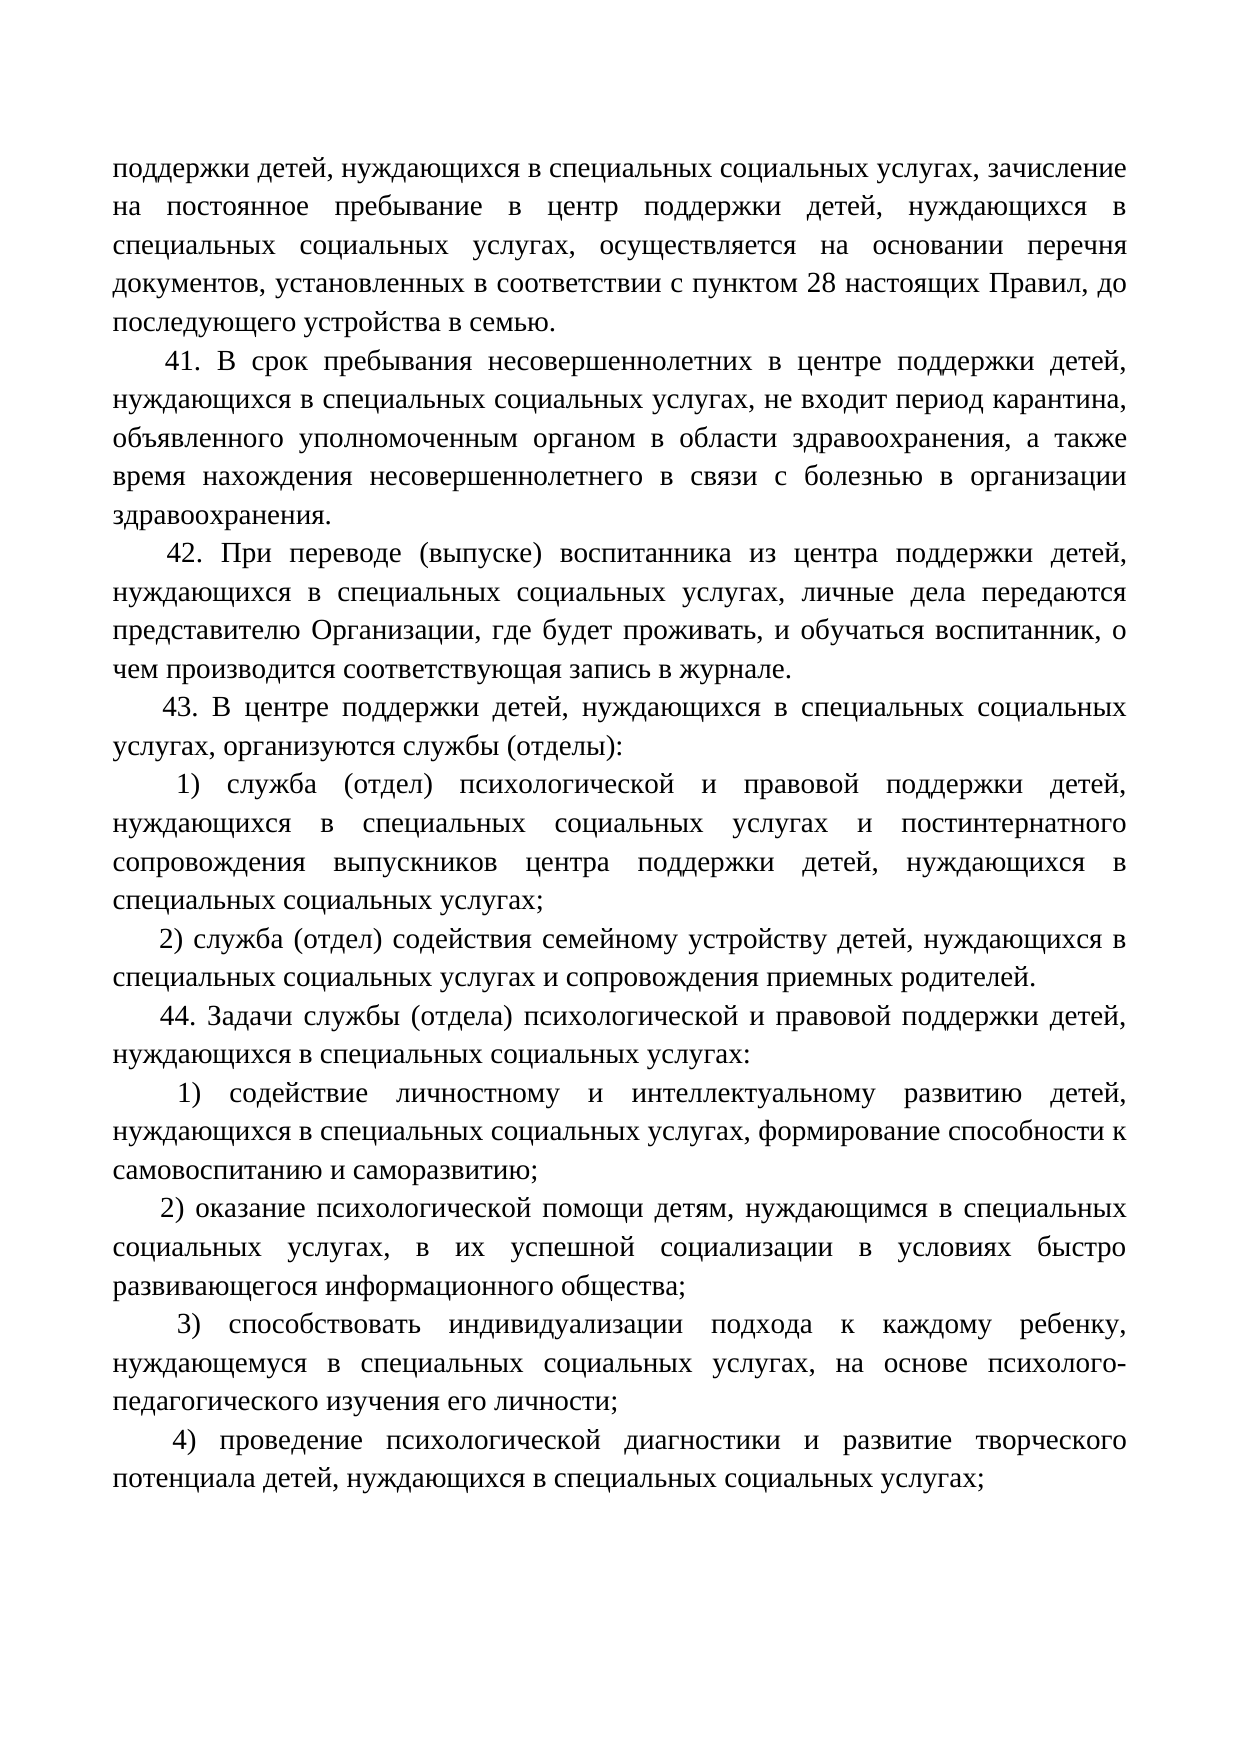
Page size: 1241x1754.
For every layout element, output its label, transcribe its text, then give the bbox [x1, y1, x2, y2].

text 41. В срок пребывания несовершеннолетних в центре поддержки детей, нуждающихся в специальных социальных услугах, не входит период карантина, объявленного уполномоченным органом в области здравоохранения, а также время нахождения несовершеннолетнего в связи с болезнью в организации здравоохранения. [112, 343, 1128, 530]
text 1) служба (отдел) психологической и правовой поддержки детей, нуждающихся в специальных социальных услугах и постинтернатного сопровождения выпускников центра поддержки детей, нуждающихся в специальных социальных услугах; [112, 767, 1128, 916]
text 3) способствовать индивидуализации подхода к каждому ребенку, нуждающемуся в специальных социальных услугах, на основе психолого-педагогического изучения его личности; [112, 1306, 1128, 1417]
text 2) служба (отдел) содействия семейному устройству детей, нуждающихся в специальных социальных услугах и сопровождения приемных родителей. [112, 921, 1128, 993]
text 2) оказание психологической помощи детям, нуждающимся в специальных социальных услугах, в их успешной социализации в условиях быстро развивающегося информационного общества; [112, 1191, 1128, 1301]
text 4) проведение психологической диагностики и развитие творческого потенциала детей, нуждающихся в специальных социальных услугах; [112, 1422, 1128, 1494]
text 44. Задачи службы (отдела) психологической и правовой поддержки детей, нуждающихся в специальных социальных услугах: [112, 998, 1128, 1070]
text 1) содействие личностному и интеллектуальному развитию детей, нуждающихся в специальных социальных услугах, формирование способности к самовоспитанию и саморазвитию; [112, 1075, 1128, 1186]
text 43. В центре поддержки детей, нуждающихся в специальных социальных услугах, организуются службы (отделы): [112, 689, 1128, 762]
text 42. При переводе (выпуске) воспитанника из центра поддержки детей, нуждающихся в специальных социальных услугах, личные дела передаются представителю Организации, где будет проживать, и обучаться воспитанник, о чем производится соответствующая запись в журнале. [112, 535, 1128, 684]
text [112, 150, 1128, 338]
